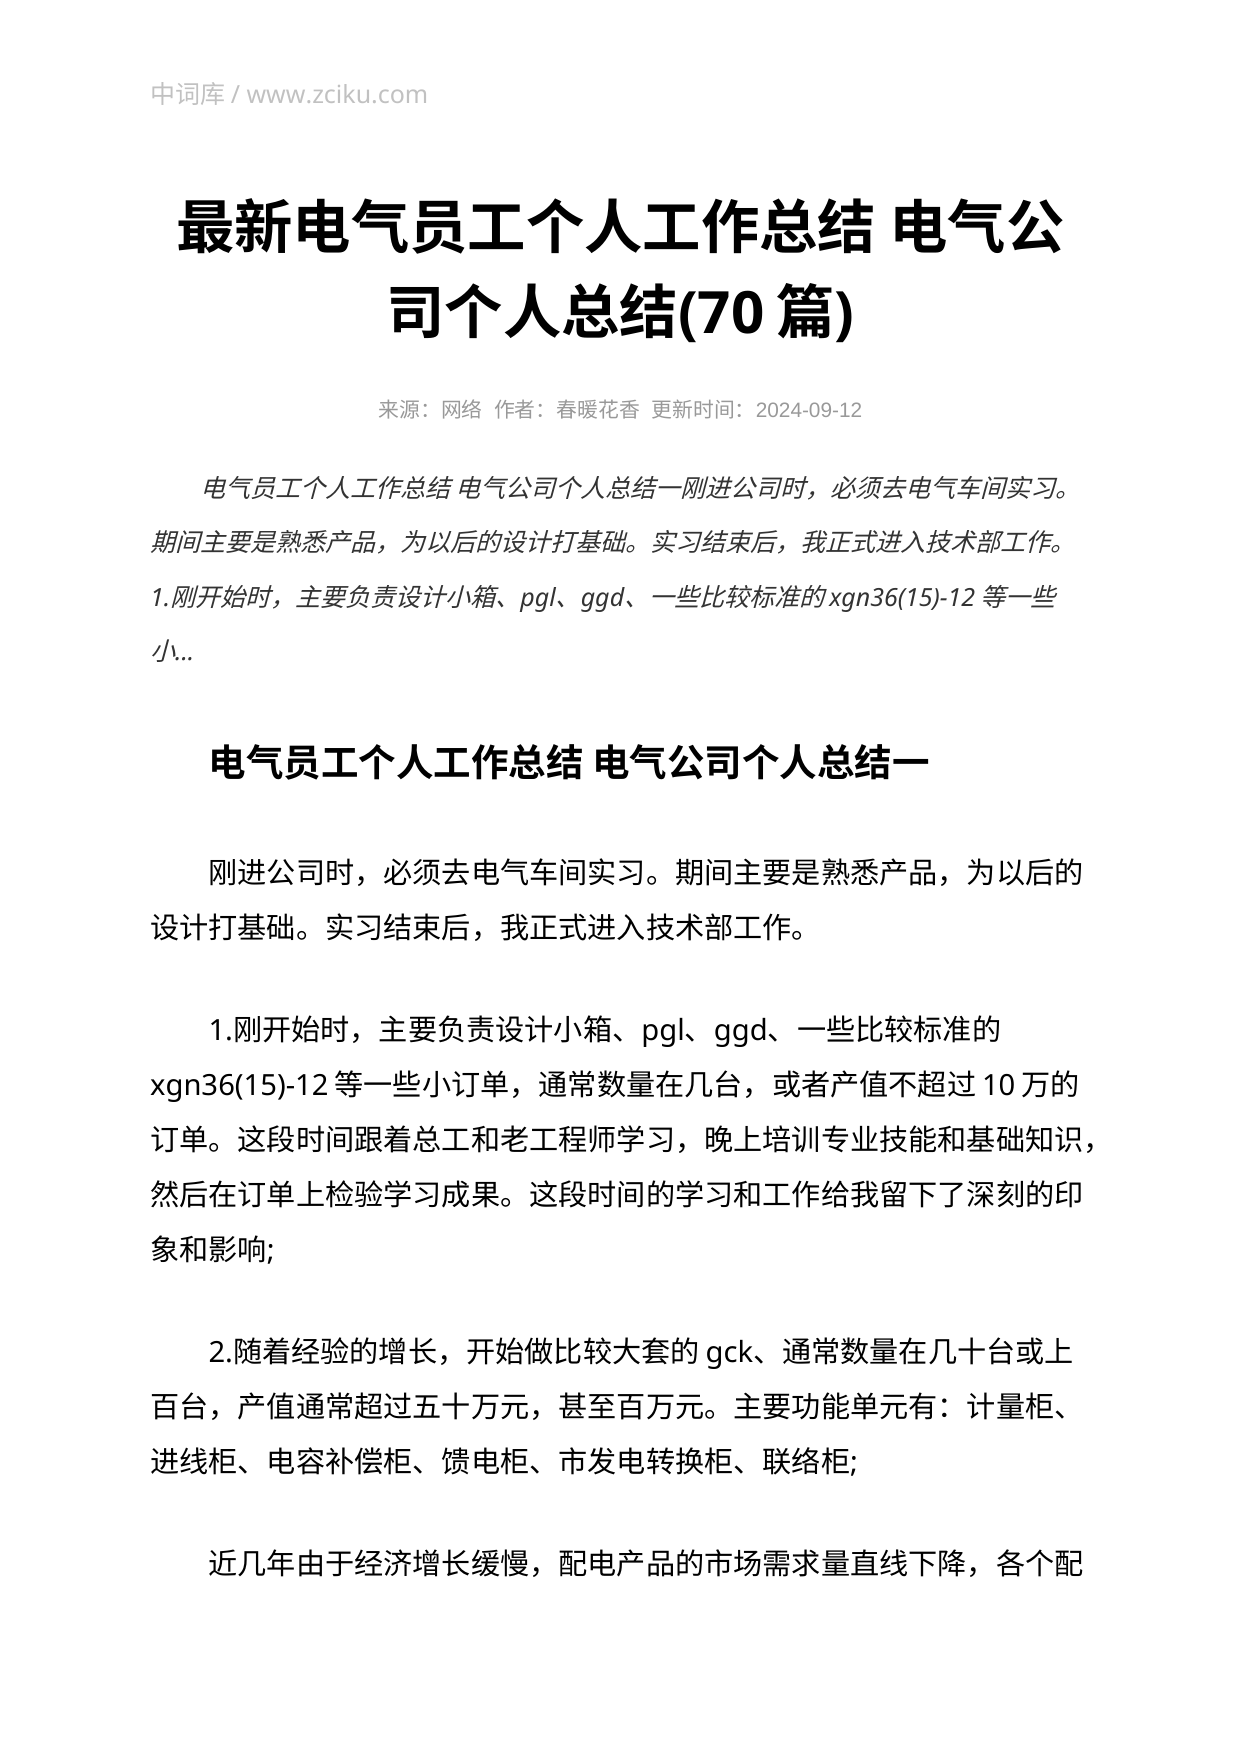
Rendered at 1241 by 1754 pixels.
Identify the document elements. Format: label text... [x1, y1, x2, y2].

text 电气员工个人工作总结 电气公司个人总结一 [150, 733, 1090, 787]
text 刚进公司时，必须去电气车间实习。期间主要是熟悉产品，为以后的设计打基础。实习结束后，我正式进入技术部工作。 [150, 850, 1090, 947]
text 1.刚开始时，主要负责设计小箱、pgl、ggd、一些比较标准的xgn36(15)-12等一些小订单，通常数量在几台，或者产值不超过10万的订单。这段时间跟着总工和老工程师学习，晚上培训专业技能和基础知识，然后在订单上检验学习成果。这段时间的学习和工作给我留下了深刻的印象和影响; [150, 1007, 1090, 1269]
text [150, 1540, 1090, 1583]
text 2.随着经验的增长，开始做比较大套的gck、通常数量在几十台或上百台，产值通常超过五十万元，甚至百万元。主要功能单元有：计量柜、进线柜、电容补偿柜、馈电柜、市发电转换柜、联络柜; [150, 1328, 1090, 1481]
text 电气员工个人工作总结 电气公司个人总结一刚进公司时，必须去电气车间实习。期间主要是熟悉产品，为以后的设计打基础。实习结束后，我正式进入技术部工作。1.刚开始时，主要负责设计小箱、pgl、ggd、一些比较标准的xgn36(15)-12等一些小... [150, 468, 1090, 668]
text 来源：网络 作者：春暖花香 更新时间：2024-09-12 [150, 397, 1090, 421]
subtitle 最新电气员工个人工作总结 电气公司个人总结(70篇) [150, 181, 1090, 351]
